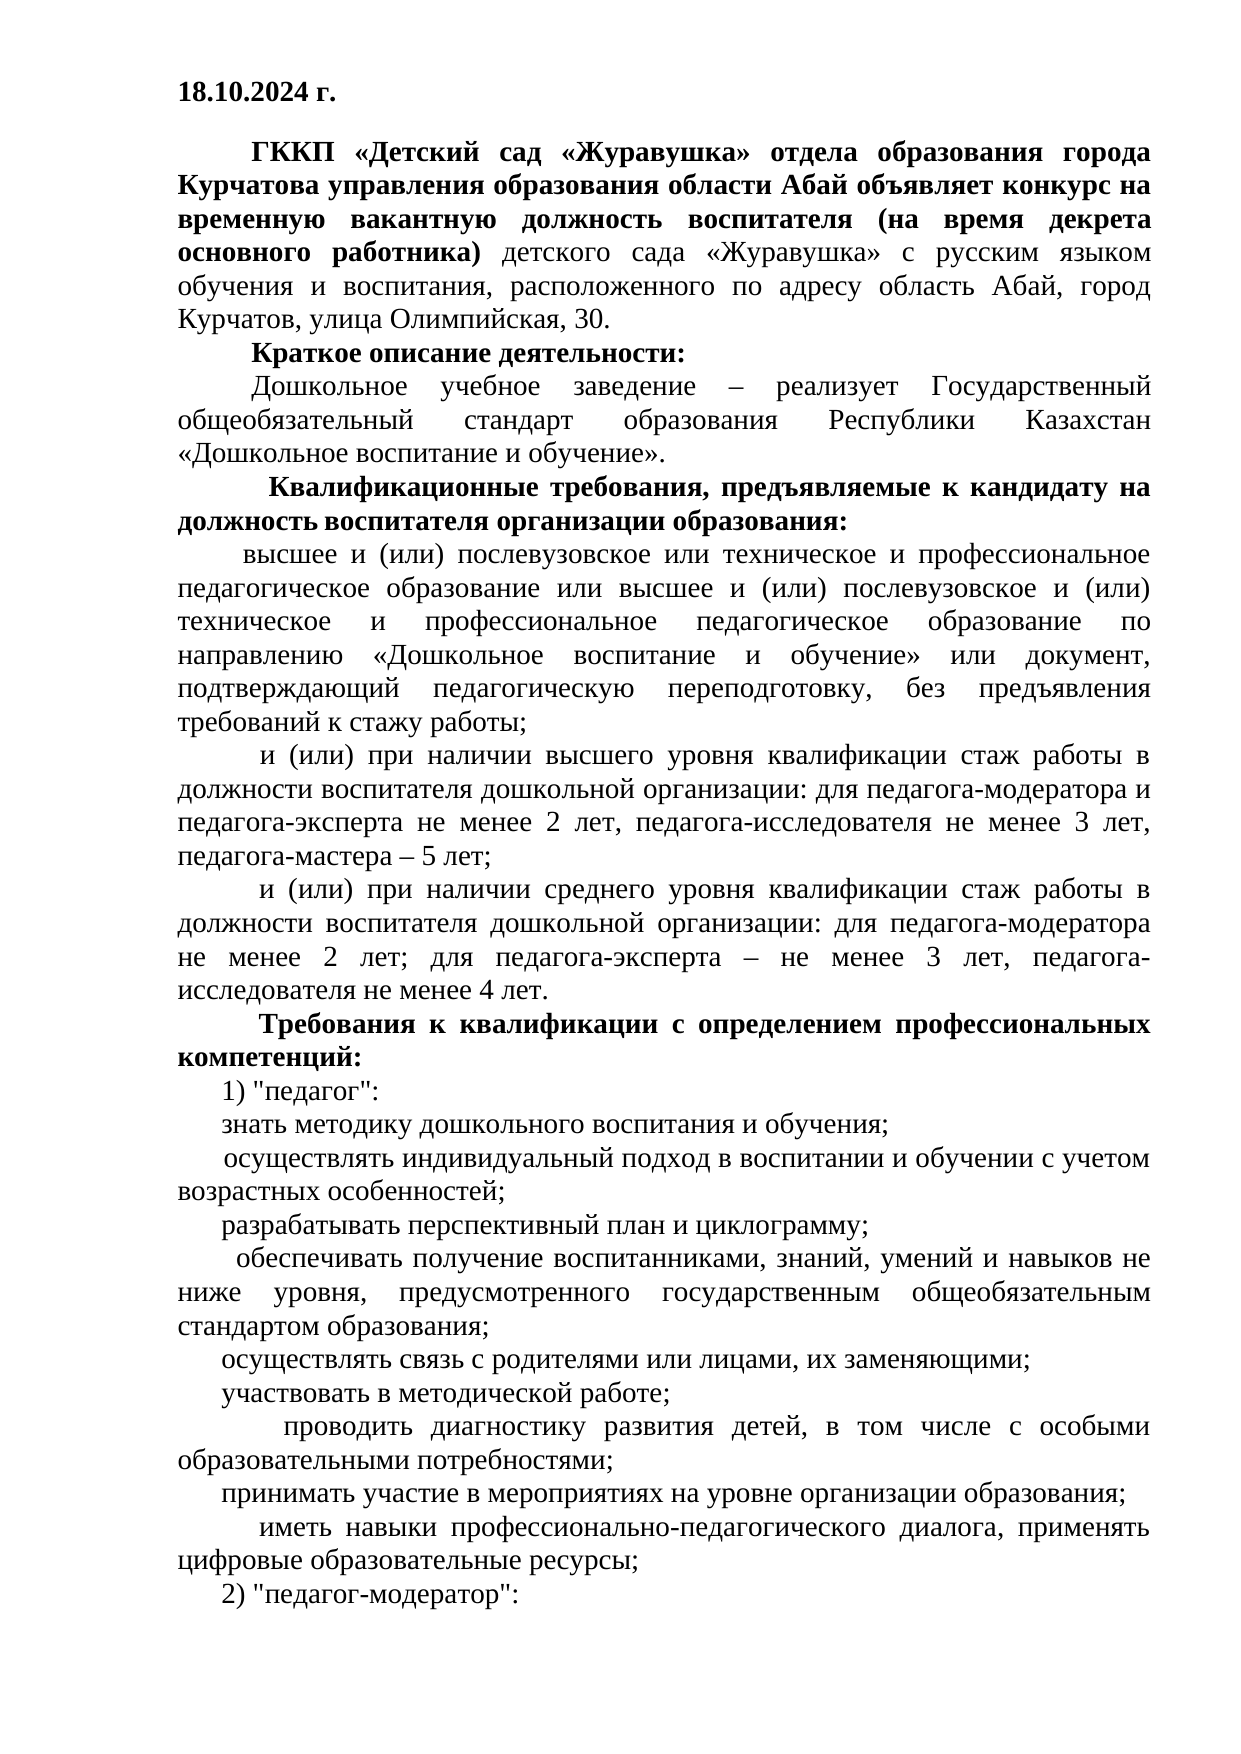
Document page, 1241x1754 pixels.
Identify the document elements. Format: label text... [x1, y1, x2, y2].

text проводить диагностику развития детей, в том числе с особыми образовательными потребностями; [177, 1408, 1152, 1475]
text 18.10.2024 г. [177, 74, 1152, 107]
text обеспечивать получение воспитанниками, знаний, умений и навыков не ниже уровня, предусмотренного государственным общеобязательным стандартом образования; [177, 1241, 1152, 1341]
text и (или) при наличии среднего уровня квалификации стаж работы в должности воспитателя дошкольной организации: для педагога-модератора не менее 2 лет; для педагога-эксперта – не менее 3 лет, педагога-исследователя не менее 4 лет. [177, 872, 1152, 1006]
text иметь навыки профессионально-педагогического диалога, применять цифровые образовательные ресурсы; [177, 1509, 1152, 1576]
text ГККП «Детский сад «Журавушка» отдела образования города Курчатова управления образования области Абай объявляет конкурс на временную вакантную должность воспитателя (на время декрета основного работника) детского сада «Журавушка» с русским языком обучения и воспитания, расположенного по адресу область Абай, город Курчатов, улица Олимпийская, 30. [177, 134, 1152, 335]
text 2) "педагог-модератор": [177, 1576, 1152, 1609]
text знать методику дошкольного воспитания и обучения; [177, 1106, 1152, 1140]
text Квалификационные требования, предъявляемые к кандидату на должность воспитателя организации образования: [177, 469, 1152, 536]
text Требования к квалификации с определением профессиональных компетенций: [177, 1006, 1152, 1073]
text осуществлять связь с родителями или лицами, их заменяющими; [177, 1341, 1152, 1375]
text 1) "педагог": [177, 1073, 1152, 1106]
text Дошкольное учебное заведение – реализует Государственный общеобязательный стандарт образования Республики Казахстан «Дошкольное воспитание и обучение». [177, 368, 1152, 469]
text осуществлять индивидуальный подход в воспитании и обучении с учетом возрастных особенностей; [177, 1140, 1152, 1207]
text и (или) при наличии высшего уровня квалификации стаж работы в должности воспитателя дошкольной организации: для педагога-модератора и педагога-эксперта не менее 2 лет, педагога-исследователя не менее 3 лет, педагога-мастера – 5 лет; [177, 737, 1152, 872]
text разрабатывать перспективный план и циклограмму; [177, 1207, 1152, 1241]
text принимать участие в мероприятиях на уровне организации образования; [177, 1475, 1152, 1509]
text высшее и (или) послевузовское или техническое и профессиональное педагогическое образование или высшее и (или) послевузовское и (или) техническое и профессиональное педагогическое образование по направлению «Дошкольное воспитание и обучение» или документ, подтверждающий педагогическую переподготовку, без предъявления требований к стажу работы; [177, 536, 1152, 737]
text участвовать в методической работе; [177, 1375, 1152, 1408]
text Краткое описание деятельности: [177, 335, 1152, 368]
